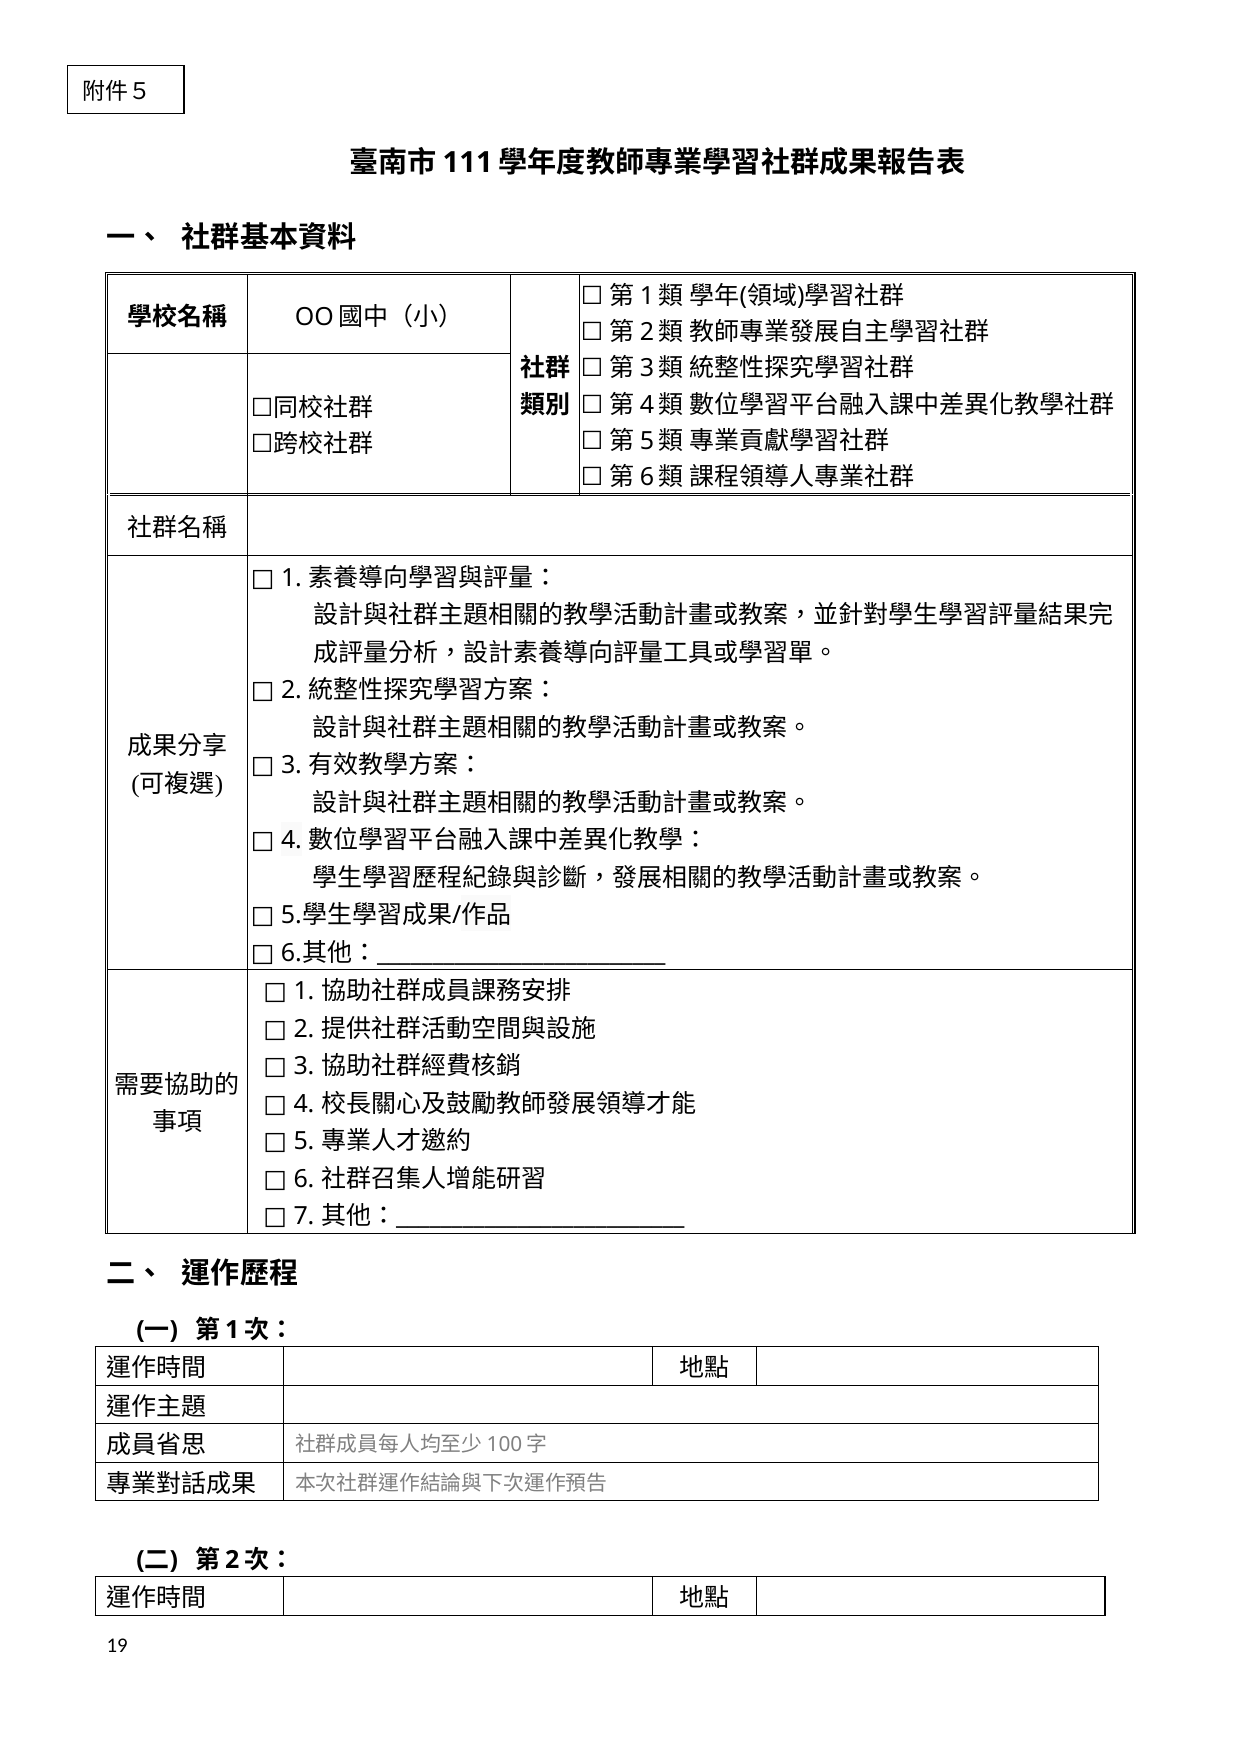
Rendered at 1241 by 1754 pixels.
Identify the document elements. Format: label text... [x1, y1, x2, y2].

list 社群基本資料 [106, 197, 1134, 272]
table_cell [108, 354, 247, 493]
list 運作歷程 [106, 1234, 1134, 1308]
table_cell 運作主題 [96, 1386, 283, 1423]
table_header 社群類別 [511, 275, 579, 493]
list 第2次： [136, 1539, 1134, 1576]
table_cell 成員省思 [96, 1424, 283, 1462]
table_cell 成果分享 (可複選) [108, 556, 247, 969]
table_cell □ 1. 協助社群成員課務安排 □ 2. 提供社群活動空間與設施 □ 3. 協助社群經費核銷 □ 4. 校長關心及鼓勵教師發展領導才能 □ 5. 專業人才邀約 □ 6. 社群召集人增能研習 □ 7. 其他：__________________________ [248, 970, 1132, 1232]
table_header 地點 [653, 1347, 756, 1384]
table_cell 社群名稱 [106, 493, 247, 555]
table_header [757, 1347, 1098, 1384]
table_cell □ 1. 素養導向學習與評量： 設計與社群主題相關的教學活動計畫或教案，並針對學生學習評量結果完 成評量分析，設計素養導向評量工具或學習單。 □ 2. 統整性探究學習方案： 設計與社群主題相關的教學活動計畫或教案。 □ 3. 有效教學方案： 設計與社群主題相關的教學活動計畫或教案。 □ 4. 數位學習平台融入課中差異化教學： 學生學習歷程紀錄與診斷，發展相關的教學活動計畫或教案。 □ 5.學生學習成果/作品 □ 6.其他：__________________________ [248, 556, 1132, 969]
table_cell 同校社群 跨校社群 [248, 354, 510, 493]
table_cell 本次社群運作結論與下次運作預告 [284, 1463, 1098, 1500]
table_cell [248, 493, 1134, 555]
table_header 學校名稱 [108, 275, 247, 353]
table_header [757, 1577, 1104, 1615]
table_header [284, 1577, 652, 1615]
text 臺南市111學年度教師專業學習社群成果報告表 [180, 122, 1134, 197]
table_cell [284, 1386, 1098, 1423]
table_header [284, 1347, 652, 1384]
table_cell 社群成員每人均至少100字 [284, 1424, 1098, 1462]
table_header 第1類 學年(領域)學習社群 第2類 教師專業發展自主學習社群 第3類 統整性探究學習社群 第4類 數位學習平台融入課中差異化教學社群 第5類 專業貢獻學習社群 第6類 課程領導人專業社群 [580, 275, 1132, 493]
table_header OO國中（小） [248, 275, 510, 353]
table_header 運作時間 [96, 1577, 283, 1615]
table_header 運作時間 [96, 1347, 283, 1384]
table_cell 專業對話成果 [96, 1463, 283, 1500]
list 第1次： [136, 1308, 1134, 1346]
table_cell 需要協助的事項 [108, 970, 247, 1232]
table_header 地點 [653, 1577, 756, 1615]
